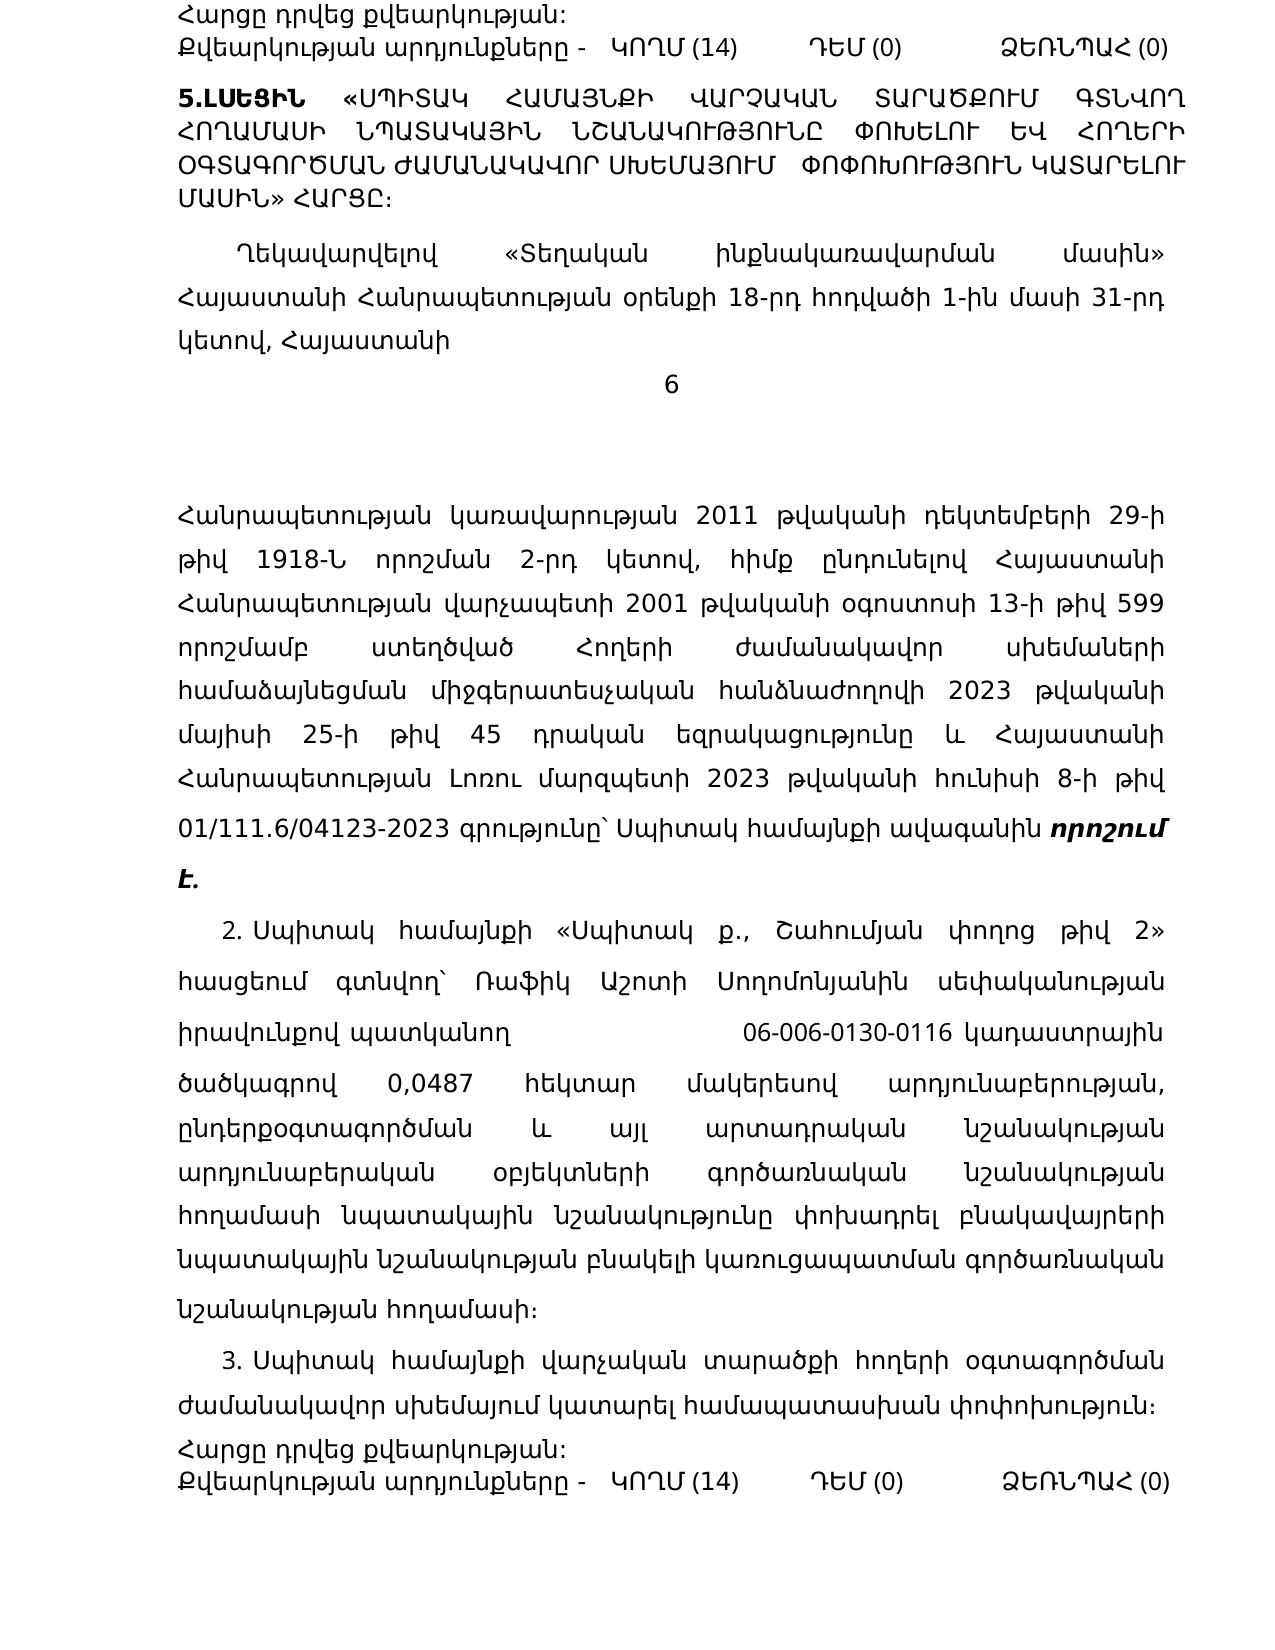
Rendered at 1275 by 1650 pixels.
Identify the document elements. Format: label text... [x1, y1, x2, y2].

list Սպիտակ համայնքի «Սպիտակ ք․, Շահումյան փողոց թիվ 2» հասցեում գտնվող՝ Ռաֆիկ Աշոտի Սողոմոնյանին սեփականության իրավունքով պատկանող 06-006-0130-0116 կադաստրային ծածկագրով 0,0487 հեկտար մակերեսով արդյունաբերության, ընդերքօգտագործման և այլ արտադրական նշանակության արդյունաբերական օբյեկտների գործառնական նշանակության հողամասի նպատակային նշանակությունը փոխադրել բնակավայրերի նպատակային նշանակության բնակելի կառուցապատման գործառնական նշանակության հողամասի։ [177, 912, 1166, 1326]
text Քվեարկության արդյունքները - ԿՈՂՄ (14) ԴԵՄ (0) ՁԵՌՆՊԱՀ (0) [177, 29, 1186, 63]
text Ղեկավարվելով «Տեղական ինքնակառավարման մասին» Հայաստանի Հանրապետության օրենքի 18-րդ հոդվածի 1-ին մասի 31-րդ կետով, Հայաստանի [177, 239, 1166, 356]
text 5․ԼՍԵՑԻՆ «ՍՊԻՏԱԿ ՀԱՄԱՅՆՔԻ ՎԱՐՉԱԿԱՆ ՏԱՐԱԾՔՈՒՄ ԳՏՆՎՈՂ ՀՈՂԱՄԱՍԻ ՆՊԱՏԱԿԱՅԻՆ ՆՇԱՆԱԿՈՒԹՅՈՒՆԸ ՓՈԽԵԼՈՒ ԵՎ ՀՈՂԵՐԻ ՕԳՏԱԳՈՐԾՄԱՆ ԺԱՄԱՆԱԿԱՎՈՐ ՍԽԵՄԱՅՈՒՄ ՓՈՓՈԽՈՒԹՅՈՒՆ ԿԱՏԱՐԵԼՈՒ ՄԱՍԻՆ» ՀԱՐՑԸ։ [177, 84, 1186, 214]
text Հարցը դրվեց քվեարկության: [177, 0, 1186, 29]
text Քվեարկության արդյունքները - ԿՈՂՄ (14) ԴԵՄ (0) ՁԵՌՆՊԱՀ (0) [177, 1464, 1186, 1498]
text Հանրապետության կառավարության 2011 թվականի դեկտեմբերի 29-ի թիվ 1918-Ն որոշման 2-րդ կետով, հիմք ընդունելով Հայաստանի Հանրապետության վարչապետի 2001 թվականի օգոստոսի 13-ի թիվ 599 որոշմամբ ստեղծված Հողերի ժամանակավոր սխեմաների համաձայնեցման միջգերատեսչական հանձնաժողովի 2023 թվականի մայիսի 25-ի թիվ 45 դրական եզրակացությունը և Հայաստանի Հանրապետության Լոռու մարզպետի 2023 թվականի հունիսի 8-ի թիվ 01/111․6/04123-2023 գրությունը՝ Սպիտակ համայնքի ավագանին որոշում է. [177, 502, 1166, 895]
list Սպիտակ համայնքի վարչական տարածքի հողերի օգտագործման ժամանակավոր սխեմայում կատարել համապատասխան փոփոխություն։ [177, 1342, 1166, 1420]
text Հարցը դրվեց քվեարկության: [177, 1435, 1186, 1464]
text 6 [177, 370, 1166, 399]
